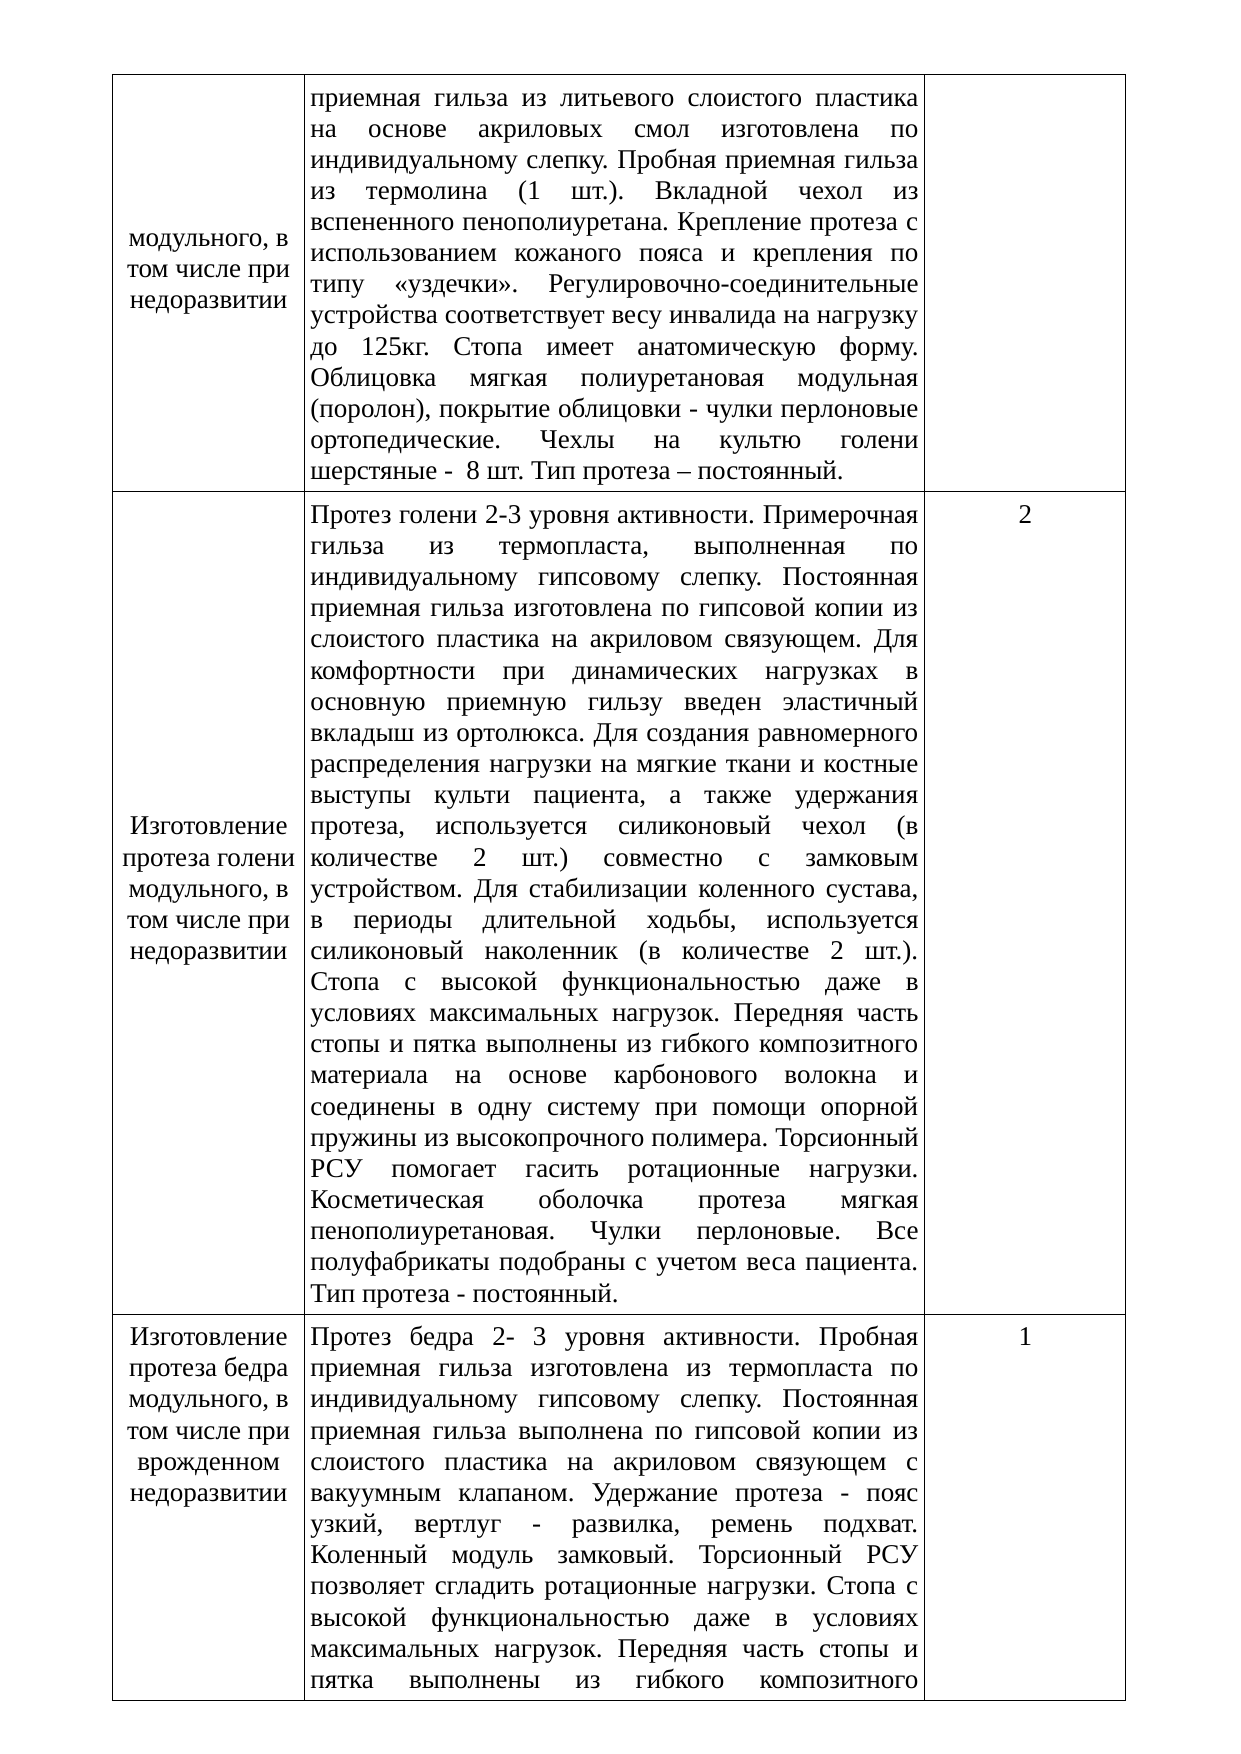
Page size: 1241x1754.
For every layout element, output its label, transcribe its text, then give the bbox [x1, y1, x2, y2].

table_cell 2 [925, 75, 1125, 491]
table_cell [113, 1315, 304, 1700]
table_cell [113, 75, 304, 491]
table_cell 1 [925, 1315, 1125, 1700]
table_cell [305, 75, 924, 491]
table_cell Протез голени 2-3 уровня активности. Примерочная гильза из термопласта, выполненная по индивидуальному гипсовому слепку. Постоянная приемная гильза изготовлена по гипсовой копии из слоистого пластика на акриловом связующем. Для комфортности при динамических нагрузках в основную приемную гильзу введен эластичный вкладыш из ортолюкса. Для создания равномерного распределения нагрузки на мягкие ткани и костные выступы культи пациента, а также удержания протеза, используется силиконовый чехол (в количестве 2 шт.) совместно с замковым устройством. Для стабилизации коленного сустава, в периоды длительной ходьбы, используется силиконовый наколенник (в количестве 2 шт.). Стопа с высокой функциональностью даже в условиях максимальных нагрузок. Передняя часть стопы и пятка выполнены из гибкого композитного материала на основе карбонового волокна и соединены в одну систему при помощи опорной пружины из высокопрочного полимера. Торсионный РСУ помогает гасить ротационные нагрузки. Косметическая оболочка протеза мягкая пенополиуретановая. Чулки перлоновые. Все полуфабрикаты подобраны с учетом веса пациента. Тип протеза - постоянный. [305, 492, 924, 1313]
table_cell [305, 1315, 924, 1700]
table_cell 2 [925, 492, 1125, 1313]
table_cell Изготовление протеза голени модульного, в том числе при недоразвитии [113, 492, 304, 1313]
